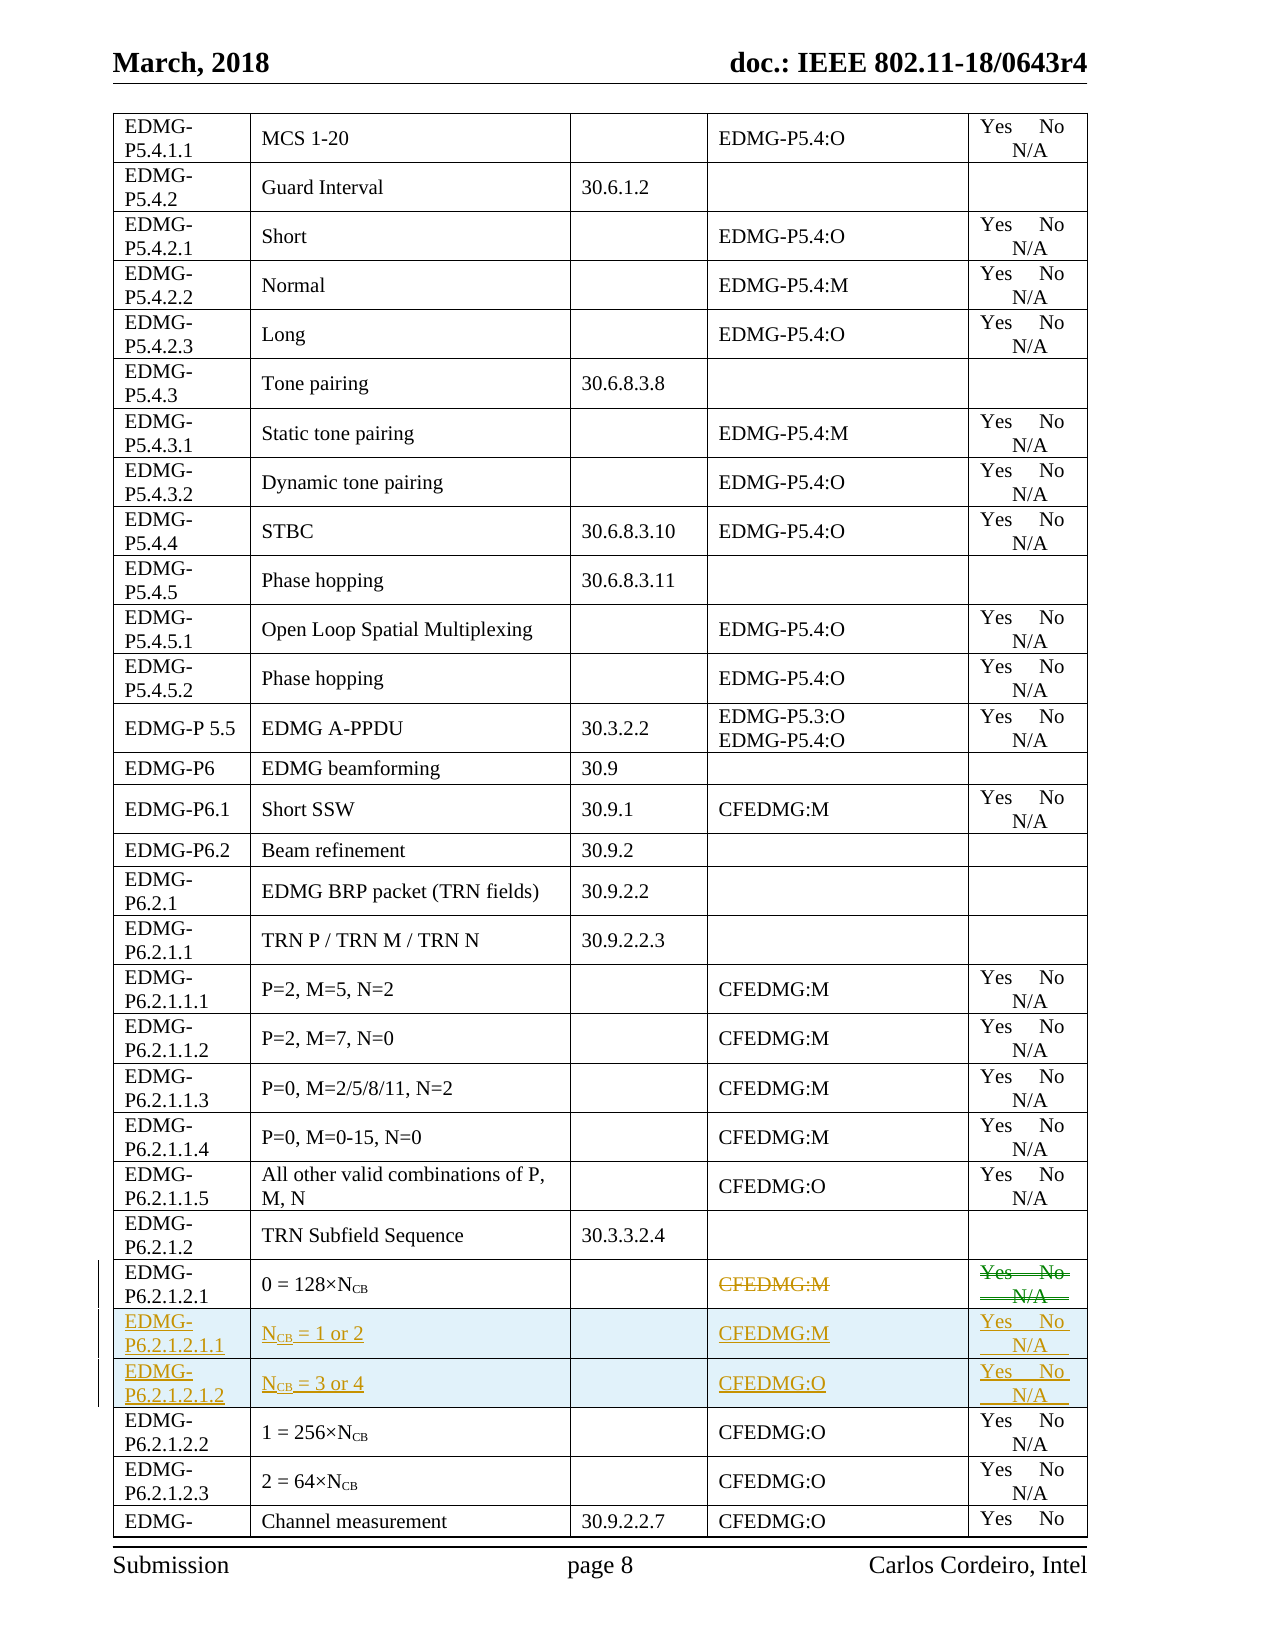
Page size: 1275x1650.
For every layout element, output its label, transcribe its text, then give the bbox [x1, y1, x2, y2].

table_cell P=2, M=5, N=2 [251, 965, 570, 1013]
table_cell MCS 1-20 [251, 114, 570, 162]
table_cell Tone pairing [251, 359, 570, 407]
table_cell CFEDMG:O [708, 1457, 968, 1505]
table_cell [571, 1064, 707, 1112]
table_cell Beam refinement [251, 834, 570, 866]
table_cell [969, 1260, 1087, 1308]
table_cell Yes  No  N/A  [969, 1408, 1087, 1456]
table_cell EDMG-P5.4:O [708, 114, 968, 162]
table_cell 30.3.2.2 [571, 704, 707, 752]
table_cell Open Loop Spatial Multiplexing [251, 605, 570, 653]
table_cell Yes  No  N/A  [969, 654, 1087, 702]
table_cell 30.9.2.2 [571, 867, 707, 915]
table_cell Yes  No  N/A  [969, 1506, 1087, 1536]
table_cell EDMG-P5.3:O EDMG-P5.4:O [708, 704, 968, 752]
table_cell EDMG-P5.4.3.2 [114, 458, 250, 506]
table_cell 30.6.8.3.11 [571, 556, 707, 604]
table_cell EDMG-P5.4:M [708, 261, 968, 309]
table_cell Yes  No  N/A  [969, 704, 1087, 752]
table_cell 1 = 256×NCB [251, 1408, 570, 1456]
table_cell 0 = 128×NCB [251, 1260, 570, 1308]
table_cell EDMG beamforming [251, 753, 570, 784]
table_cell EDMG-P5.4:O [708, 507, 968, 555]
table_cell EDMG-P5.4:M [708, 409, 968, 457]
table_cell EDMG-P5.4.5.2 [114, 654, 250, 702]
table_cell [571, 1457, 707, 1505]
table_cell [571, 458, 707, 506]
table_cell 30.3.3.2.4 [571, 1211, 707, 1259]
table_cell Short SSW [251, 785, 570, 833]
table_cell EDMG-P5.4.1.1 [114, 114, 250, 162]
table_cell [708, 556, 968, 604]
table_cell EDMG-P6.2.1.1.2 [114, 1014, 250, 1062]
table_cell CFEDMG:M [708, 785, 968, 833]
table_cell EDMG-P6.2.1.2 [114, 1211, 250, 1259]
table_cell EDMG-P5.4:O [708, 458, 968, 506]
table_cell Yes  No  N/A  [969, 310, 1087, 358]
table_cell EDMG-P6 [114, 753, 250, 784]
table_cell Yes  No  N/A  [969, 1113, 1087, 1161]
table_cell [969, 916, 1087, 964]
table_cell [708, 163, 968, 211]
table_cell 30.9.2 [571, 834, 707, 866]
table_cell EDMG-P5.4:O [708, 654, 968, 702]
table_cell Dynamic tone pairing [251, 458, 570, 506]
table_cell Yes  No  N/A  [969, 965, 1087, 1013]
table_cell EDMG-P6.2.1.2.3 [114, 1457, 250, 1505]
table_cell CFEDMG:O [708, 1162, 968, 1210]
table_cell P=0, M=0-15, N=0 [251, 1113, 570, 1161]
table_cell EDMG-P6.1 [114, 785, 250, 833]
table_cell [571, 1162, 707, 1210]
table_cell EDMG-P6.2.1.1.5 [114, 1162, 250, 1210]
table_cell Static tone pairing [251, 409, 570, 457]
table_cell [708, 916, 968, 964]
table_cell EDMG-P5.4.2 [114, 163, 250, 211]
table_cell All other valid combinations of P, M, N [251, 1162, 570, 1210]
table_cell Yes  No  N/A  [969, 458, 1087, 506]
table_cell Yes  No  N/A  [969, 785, 1087, 833]
table_cell Yes  No  N/A  [969, 1162, 1087, 1210]
table_cell [571, 965, 707, 1013]
table_cell P=2, M=7, N=0 [251, 1014, 570, 1062]
table_cell EDMG-P5.4.2.1 [114, 212, 250, 260]
table_cell 30.6.1.2 [571, 163, 707, 211]
table_cell Yes  No  N/A  [969, 605, 1087, 653]
table_cell EDMG-P6.2.2 [114, 1506, 250, 1536]
table_cell Normal [251, 261, 570, 309]
table_cell EDMG-P 5.5 [114, 704, 250, 752]
table_cell EDMG-P5.4.3.1 [114, 409, 250, 457]
table_cell EDMG-P5.4:O [708, 212, 968, 260]
table_cell [969, 1211, 1087, 1259]
table_cell Phase hopping [251, 654, 570, 702]
table_cell EDMG-P5.4.3 [114, 359, 250, 407]
table_cell [969, 834, 1087, 866]
table_cell [708, 1211, 968, 1259]
table_cell P=0, M=2/5/8/11, N=2 [251, 1064, 570, 1112]
table_cell EDMG-P5.4:O [708, 605, 968, 653]
table_cell Short [251, 212, 570, 260]
table_cell [571, 409, 707, 457]
table_cell [708, 1260, 968, 1308]
table_cell [571, 261, 707, 309]
table_cell Yes  No  N/A  [969, 261, 1087, 309]
table_cell Guard Interval [251, 163, 570, 211]
table_cell TRN Subfield Sequence [251, 1211, 570, 1259]
table_cell EDMG-P5.4.2.2 [114, 261, 250, 309]
table_cell Yes  No  N/A  [969, 507, 1087, 555]
table_cell [969, 359, 1087, 407]
table_cell EDMG-P5.4.5 [114, 556, 250, 604]
table_cell 30.9 [571, 753, 707, 784]
table_cell EDMG-P5.4:O [708, 310, 968, 358]
table_cell [571, 1014, 707, 1062]
table_cell STBC [251, 507, 570, 555]
table_cell EDMG-P6.2.1.2.2 [114, 1408, 250, 1456]
table_cell [571, 654, 707, 702]
table_cell EDMG BRP packet (TRN fields) [251, 867, 570, 915]
table_cell EDMG-P5.4.5.1 [114, 605, 250, 653]
table_cell 30.9.2.2.7 [571, 1506, 707, 1536]
table_cell 30.9.1 [571, 785, 707, 833]
table_cell Yes  No  N/A  [969, 409, 1087, 457]
table_cell TRN P / TRN M / TRN N [251, 916, 570, 964]
table_cell CFEDMG:M [708, 1014, 968, 1062]
table_cell [708, 359, 968, 407]
table_cell [571, 114, 707, 162]
table_cell EDMG-P6.2.1.1 [114, 916, 250, 964]
table_cell EDMG-P6.2 [114, 834, 250, 866]
table_cell Yes  No  N/A  [969, 212, 1087, 260]
table_cell CFEDMG:M [708, 965, 968, 1013]
table_cell Yes  No  N/A  [969, 1457, 1087, 1505]
table_cell EDMG-P5.4.4 [114, 507, 250, 555]
table_cell EDMG-P6.2.1.2.1 [114, 1260, 250, 1308]
table_cell CFEDMG:O [708, 1506, 968, 1536]
table_cell 30.9.2.2.3 [571, 916, 707, 964]
table_cell [969, 163, 1087, 211]
table_cell EDMG A-PPDU [251, 704, 570, 752]
table_cell [969, 753, 1087, 784]
table_cell EDMG-P6.2.1.1.3 [114, 1064, 250, 1112]
table_cell [571, 1113, 707, 1161]
table_cell CFEDMG:M [708, 1113, 968, 1161]
table_cell [571, 1260, 707, 1308]
table_cell [708, 753, 968, 784]
table_cell Long [251, 310, 570, 358]
table_cell [969, 556, 1087, 604]
table_cell CFEDMG:M [708, 1064, 968, 1112]
table_cell [708, 834, 968, 866]
table_cell Yes  No  N/A  [969, 1064, 1087, 1112]
table_cell Yes  No  N/A  [969, 1014, 1087, 1062]
table_cell 2 = 64×NCB [251, 1457, 570, 1505]
table_cell [969, 867, 1087, 915]
table_cell Yes  No  N/A  [969, 114, 1087, 162]
table_cell [571, 605, 707, 653]
table_cell EDMG-P6.2.1.1.1 [114, 965, 250, 1013]
table_cell CFEDMG:O [708, 1408, 968, 1456]
table_cell [571, 212, 707, 260]
table_cell EDMG-P6.2.1.1.4 [114, 1113, 250, 1161]
table_cell 30.6.8.3.8 [571, 359, 707, 407]
table_cell [571, 1408, 707, 1456]
table_cell 30.6.8.3.10 [571, 507, 707, 555]
table_cell [571, 310, 707, 358]
table_cell EDMG-P5.4.2.3 [114, 310, 250, 358]
table_cell EDMG-P6.2.1 [114, 867, 250, 915]
table_cell Phase hopping [251, 556, 570, 604]
table_cell [708, 867, 968, 915]
table_cell Channel measurement [251, 1506, 570, 1536]
